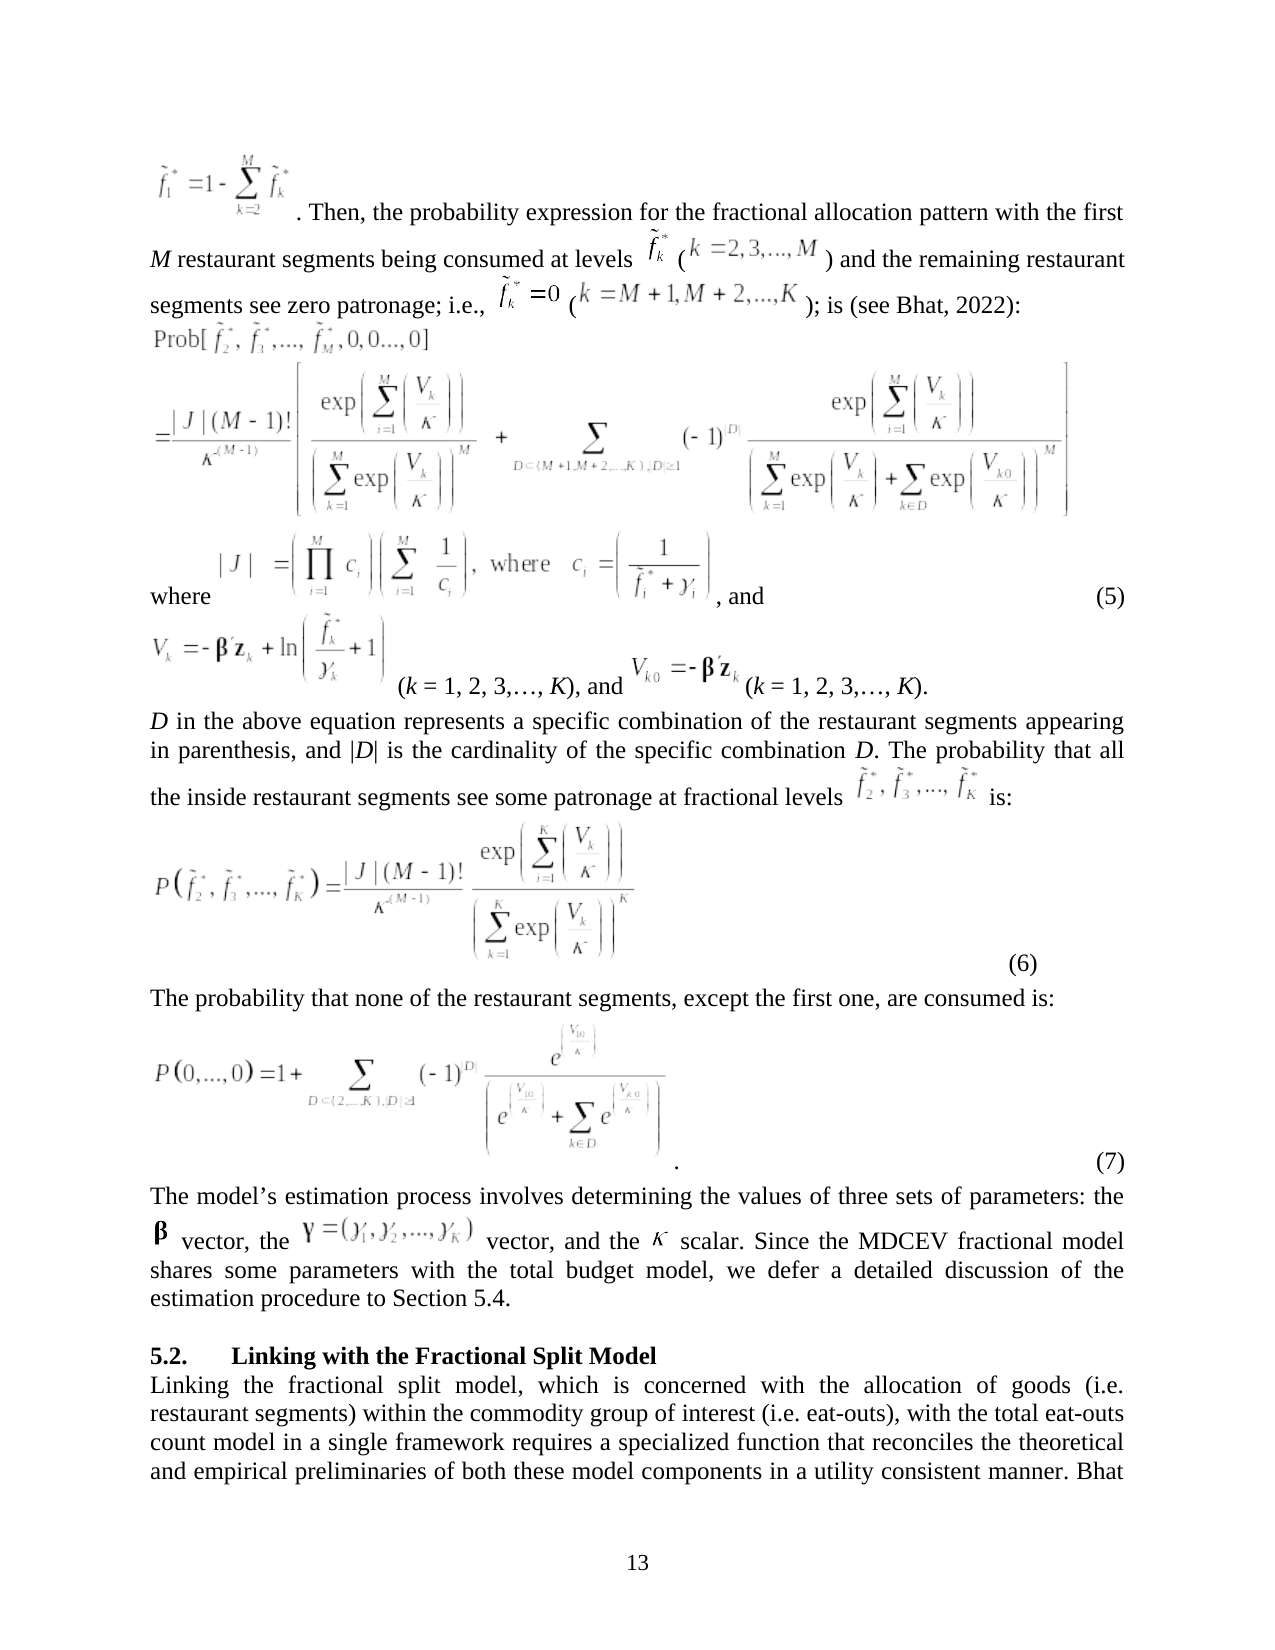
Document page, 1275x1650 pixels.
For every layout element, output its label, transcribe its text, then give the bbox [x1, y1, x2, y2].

text D in the above equation represents a specific combination of the restaurant segments appearing in parenthesis, and |D| is the cardinality of the specific combination D. The probability that all the inside restaurant segments see some patronage at fractional levels is: [150, 706, 1125, 810]
text . (7) [150, 1018, 1125, 1175]
subtitle Linking with the Fractional Split Model [150, 1341, 1125, 1370]
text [150, 1370, 1125, 1485]
text (6) [150, 817, 1125, 977]
text (k = 1, 2, 3,…, K), and (k = 1, 2, 3,…, K). [150, 610, 1125, 700]
text The model’s estimation process involves determining the values of three sets of parameters: the vector, the vector, and the scalar. Since the MDCEV fractional model shares some parameters with the total budget model, we defer a detailed discussion of the estimation procedure to Section 5.4. [150, 1181, 1125, 1312]
text where , and (5) [150, 525, 1125, 610]
text The probability that none of the restaurant segments, except the first one, are consumed is: [150, 983, 1125, 1012]
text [150, 150, 1125, 319]
